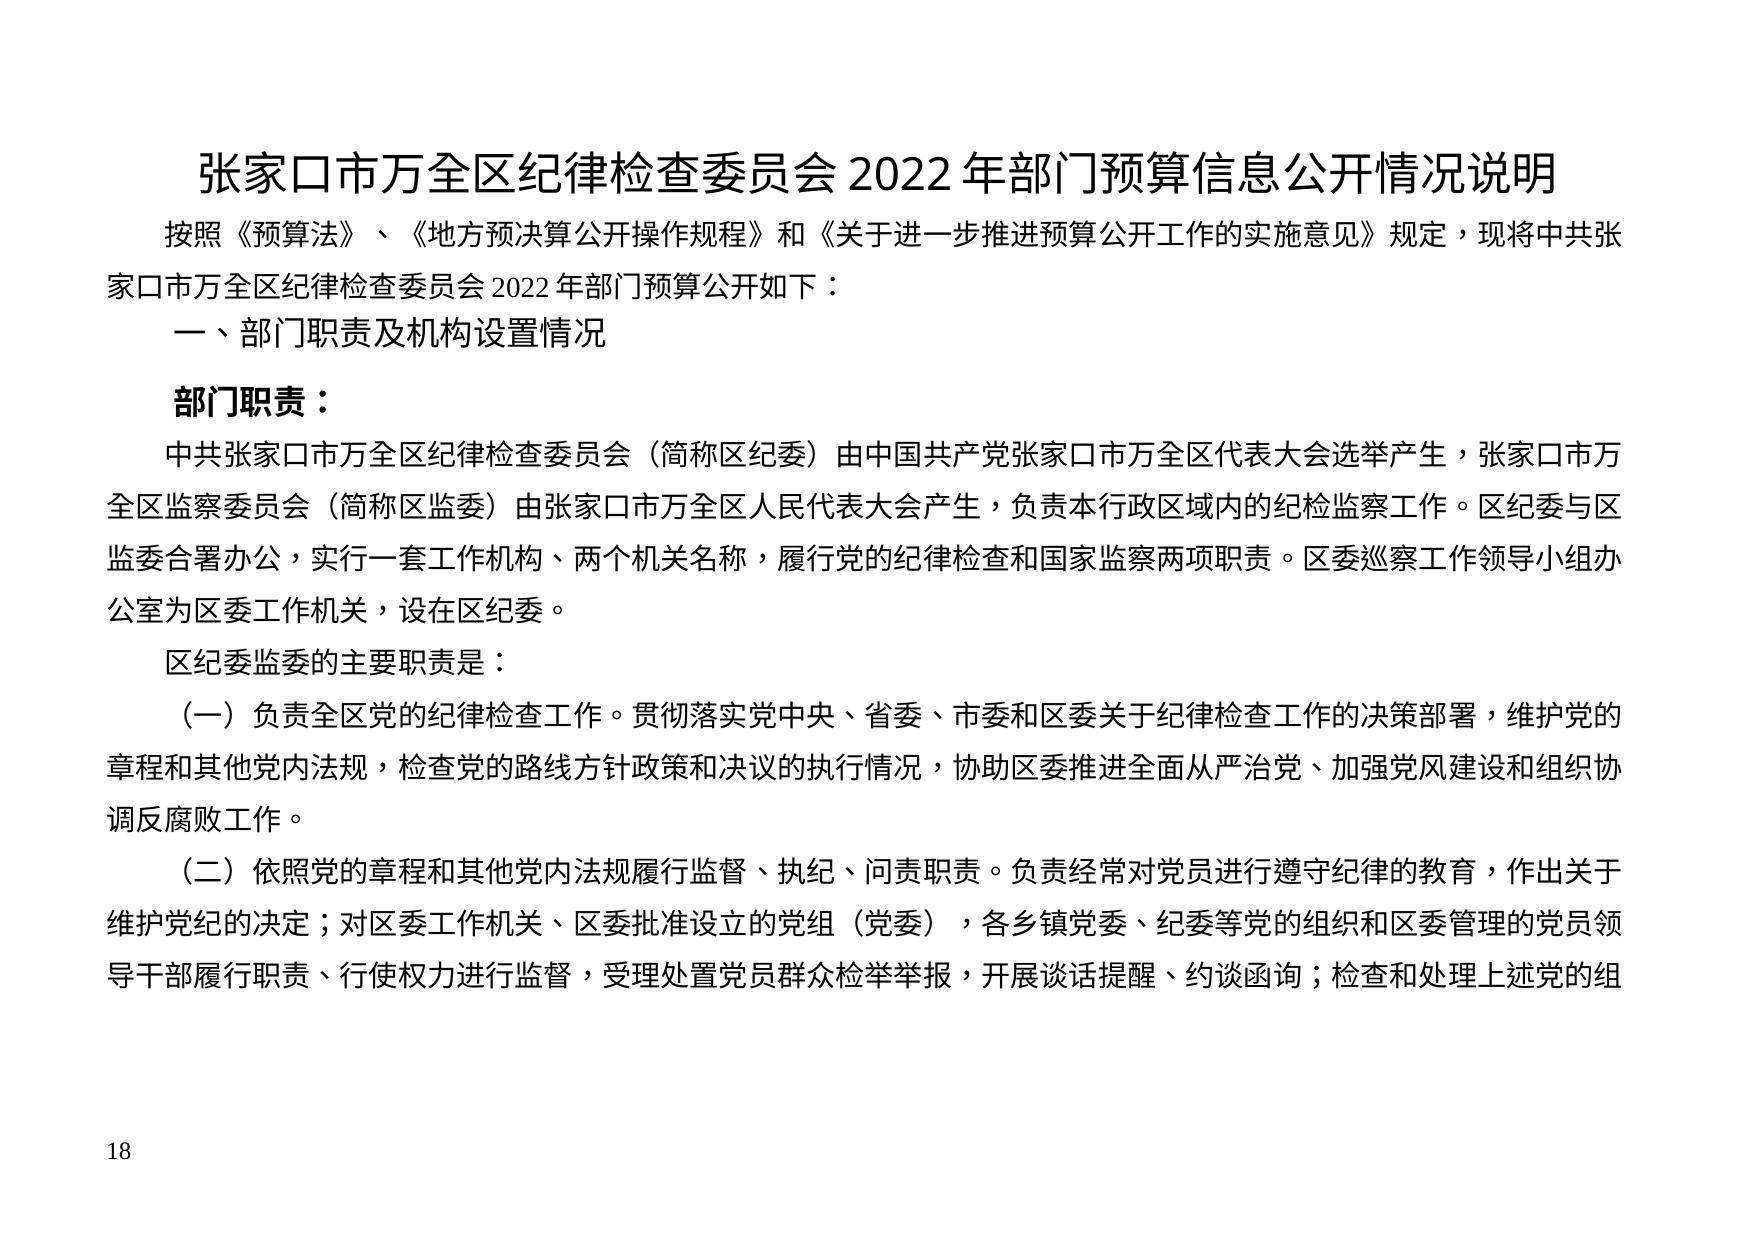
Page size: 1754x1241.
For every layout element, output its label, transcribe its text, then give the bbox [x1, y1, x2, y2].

text （一）负责全区党的纪律检查工作。贯彻落实党中央、省委、市委和区委关于纪律检查工作的决策部署，维护党的章程和其他党内法规，检查党的路线方针政策和决议的执行情况，协助区委推进全面从严治党、加强党风建设和组织协调反腐败工作。 [106, 684, 1648, 841]
text 张家口市万全区纪律检查委员会2022年部门预算信息公开情况说明 [106, 142, 1648, 204]
text 按照《预算法》、《地方预决算公开操作规程》和《关于进一步推进预算公开工作的实施意见》规定，现将中共张家口市万全区纪律检查委员会2022年部门预算公开如下： [106, 204, 1648, 308]
text 区纪委监委的主要职责是： [106, 632, 1648, 684]
text 中共张家口市万全区纪律检查委员会（简称区纪委）由中国共产党张家口市万全区代表大会选举产生，张家口市万全区监察委员会（简称区监委）由张家口市万全区人民代表大会产生，负责本行政区域内的纪检监察工作。区纪委与区监委合署办公，实行一套工作机构、两个机关名称，履行党的纪律检查和国家监察两项职责。区委巡察工作领导小组办公室为区委工作机关，设在区纪委。 [106, 424, 1648, 632]
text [106, 841, 1648, 997]
text 部门职责： [106, 378, 1648, 424]
text 一、部门职责及机构设置情况 [106, 309, 1648, 355]
